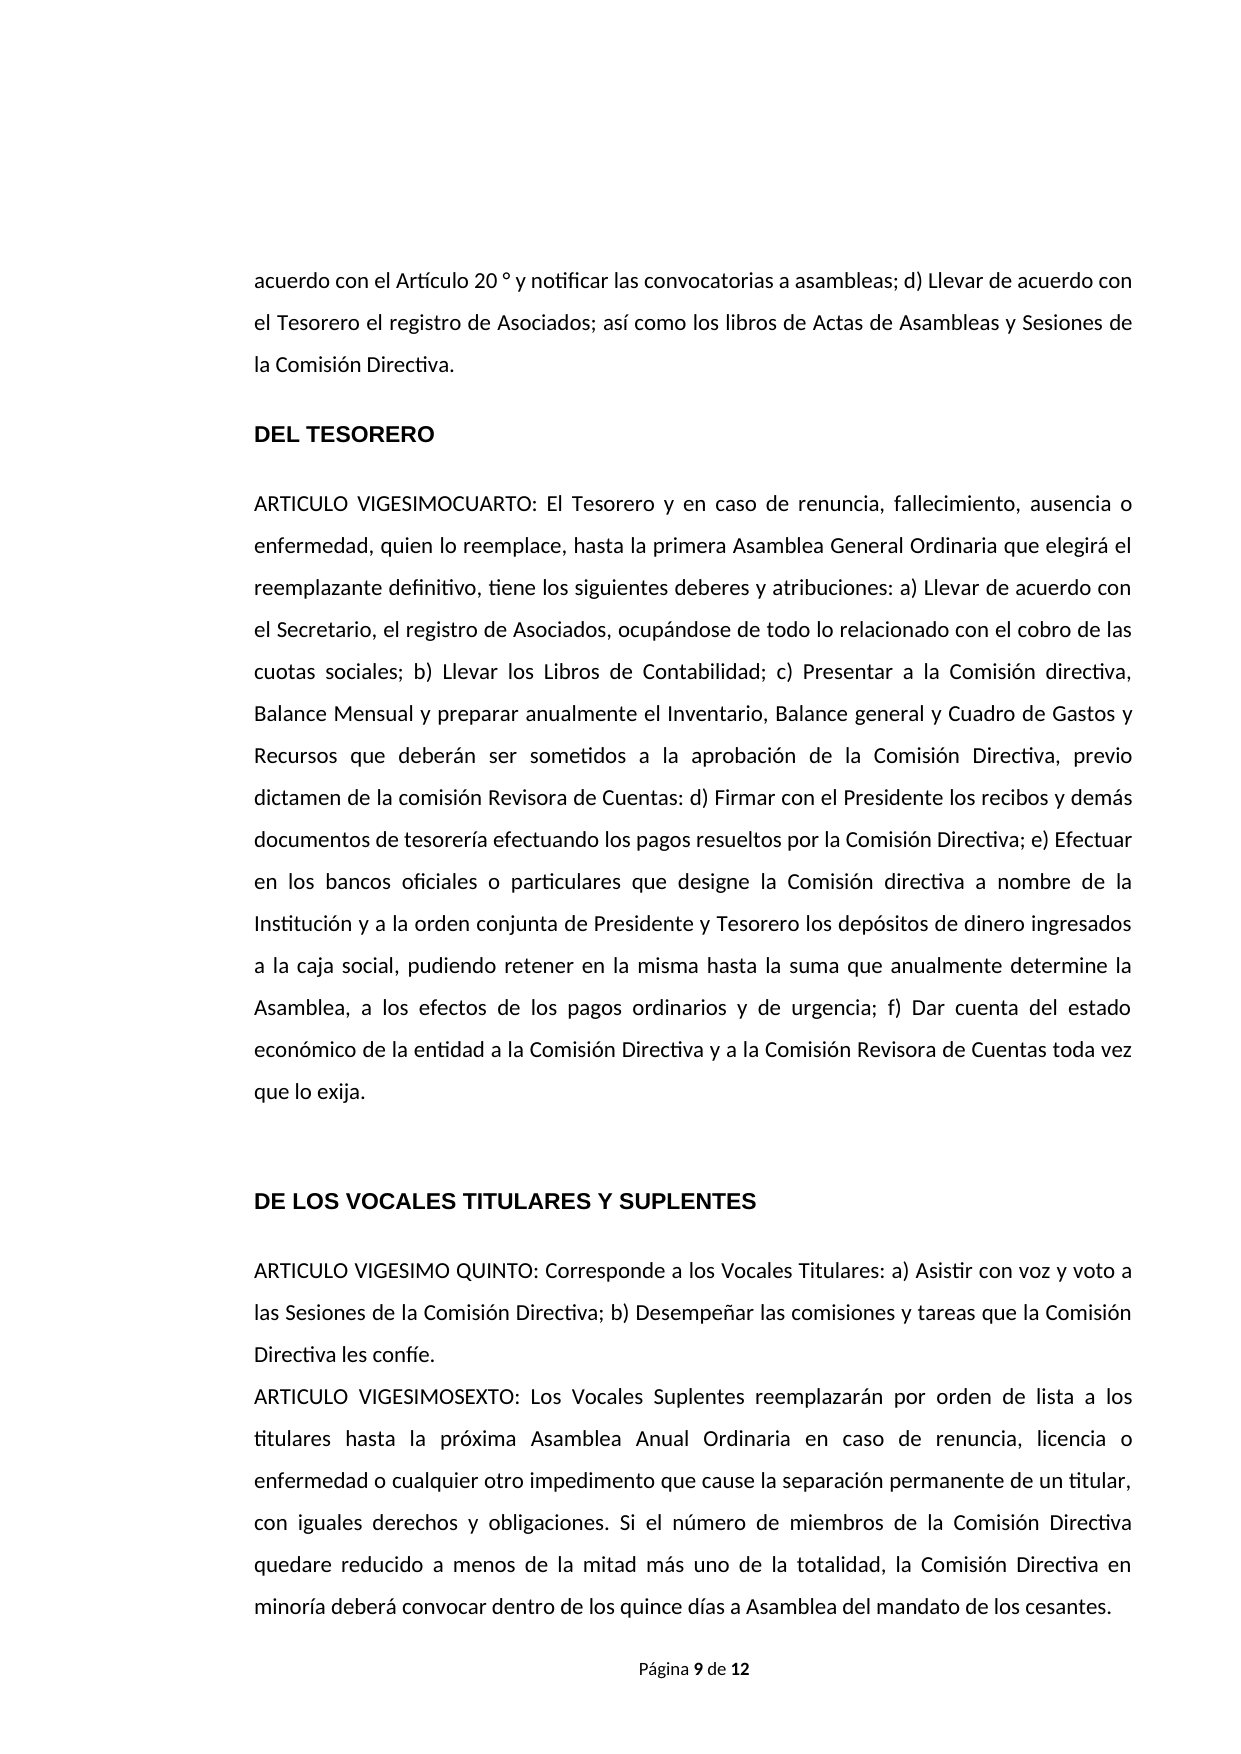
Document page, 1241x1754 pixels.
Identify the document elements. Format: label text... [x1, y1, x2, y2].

subtitle DE LOS VOCALES TITULARES Y SUPLENTES [254, 1148, 1134, 1214]
text ARTICULO VIGESIMO QUINTO: Corresponde a los Vocales Titulares: a) Asistir con voz y voto a las Sesiones de ; b) Desempeñar las comisiones y tareas que les confíe. [254, 1257, 1134, 1368]
text ARTICULO VIGESIMOCUARTO: El Tesorero y en caso de renuncia, fallecimiento, ausencia o enfermedad, quien lo reemplace, hasta la primera Asamblea General Ordinaria que elegirá el reemplazante definitivo, tiene los siguientes deberes y atribuciones: a) Llevar de acuerdo con el Secretario, el registro de Asociados, ocupándose de todo lo relacionado con el cobro de las cuotas sociales; b) Llevar los Libros de Contabilidad; c) Presentar a la Comisión directiva, Balance Mensual y preparar anualmente el Inventario, Balance general y Cuadro de Gastos y Recursos que deberán ser sometidos a la aprobación de la Comisión Directiva, previo dictamen de la comisión Revisora de Cuentas: d) Firmar con el Presidente los recibos y demás documentos de tesorería efectuando los pagos resueltos por la Comisión Directiva; e) Efectuar en los bancos oficiales o particulares que designe la Comisión directiva a nombre de la Institución y a la orden conjunta de Presidente y Tesorero los depósitos de dinero ingresados a la caja social, pudiendo retener en la misma hasta la suma que anualmente determine la Asamblea, a los efectos de los pagos ordinarios y de urgencia; f) Dar cuenta del estado económico de la entidad a la Comisión Directiva y a la Comisión Revisora de Cuentas toda vez que lo exija. [254, 489, 1134, 1105]
subtitle DEL TESORERO [254, 421, 1134, 447]
text ARTICULO VIGESIMOSEXTO: Los Vocales Suplentes reemplazarán por orden de lista a los titulares hasta la próxima Asamblea Anual Ordinaria en caso de renuncia, licencia o enfermedad o cualquier otro impedimento que cause la separación permanente de un titular, con iguales derechos y obligaciones. Si el número de miembros de la Comisión Directiva quedare reducido a menos de la mitad más uno de la totalidad, la Comisión Directiva en minoría deberá convocar dentro de los quince días a Asamblea del mandato de los cesantes. [254, 1382, 1134, 1620]
